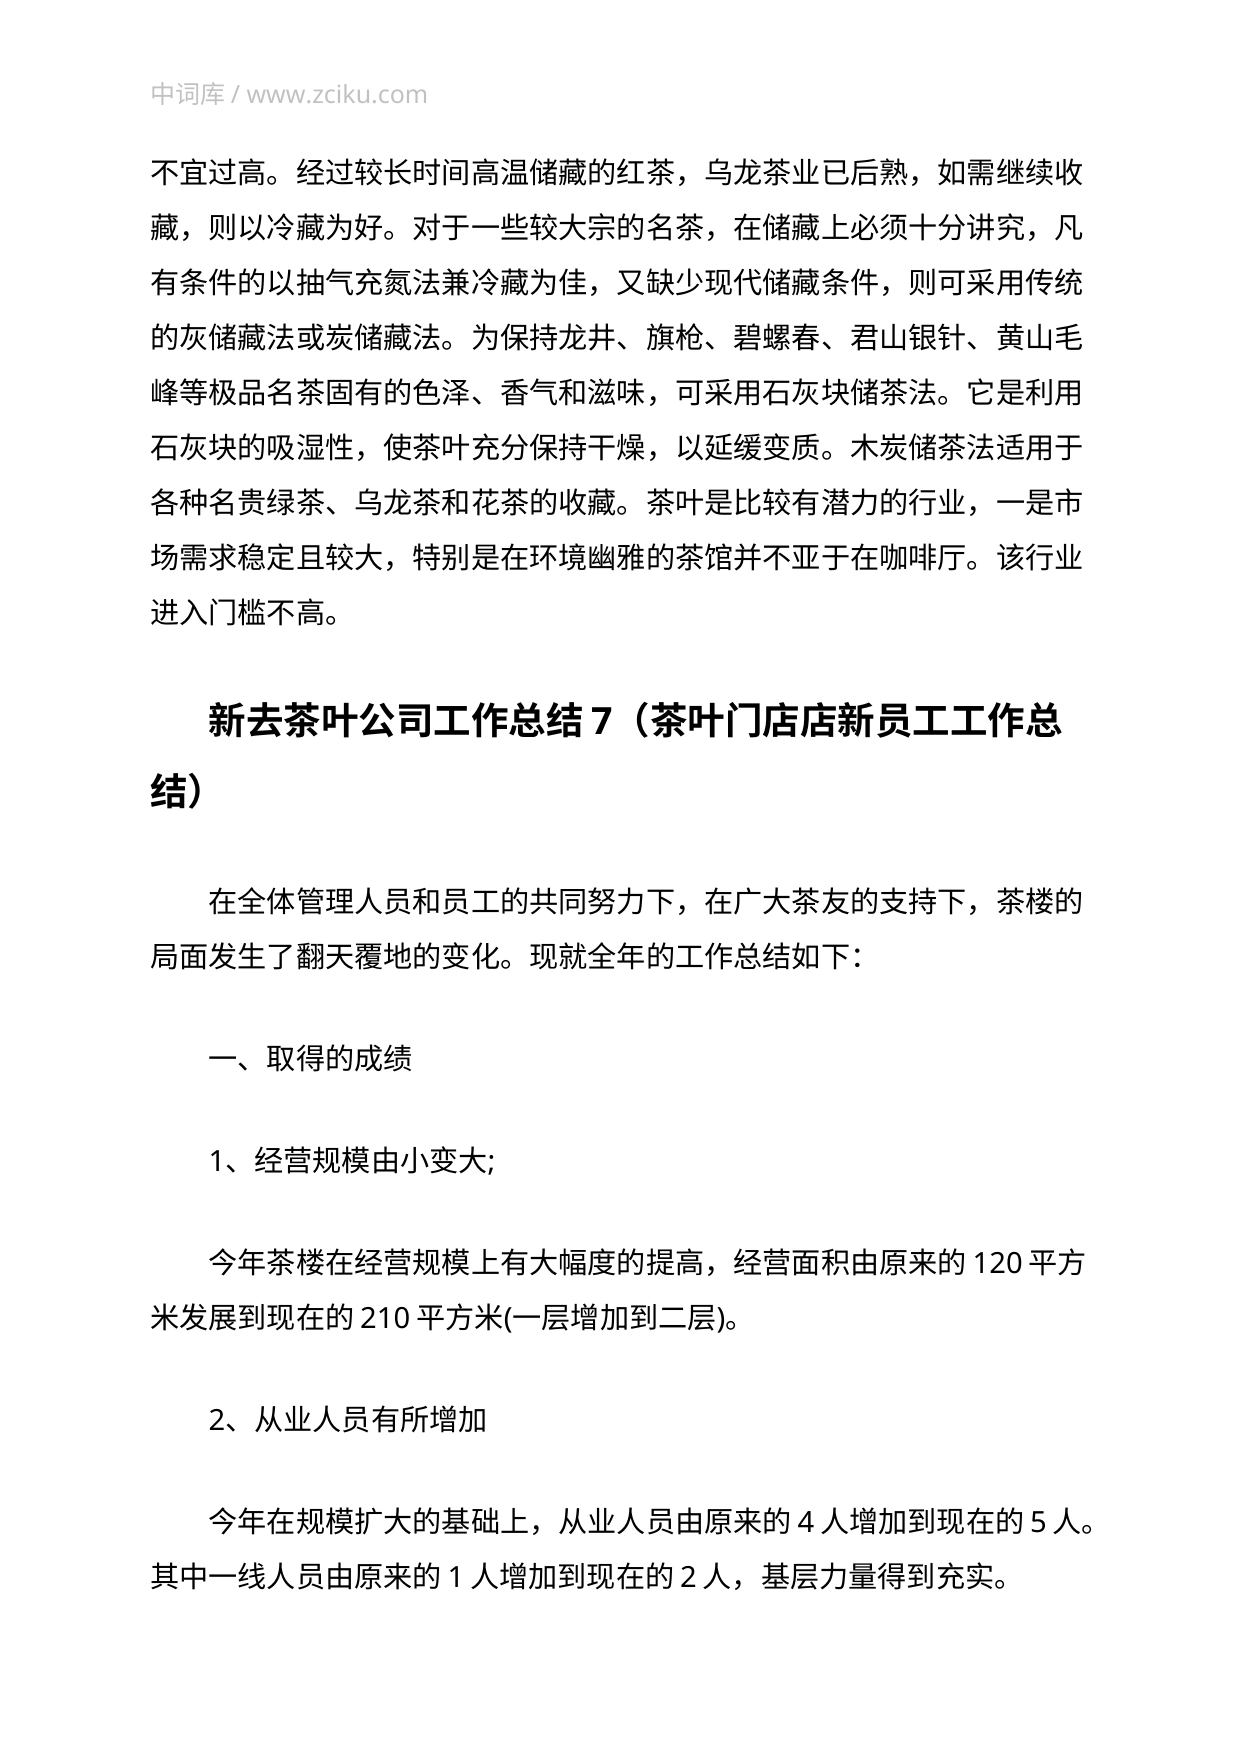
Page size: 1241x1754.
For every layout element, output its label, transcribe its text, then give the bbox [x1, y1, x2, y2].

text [150, 150, 1090, 631]
text 新去茶叶公司工作总结7（茶叶门店店新员工工作总结） [150, 691, 1090, 816]
text 今年在规模扩大的基础上，从业人员由原来的4人增加到现在的5人。其中一线人员由原来的1人增加到现在的2人，基层力量得到充实。 [150, 1498, 1090, 1596]
text 1、经营规模由小变大; [150, 1137, 1090, 1180]
text 一、取得的成绩 [150, 1036, 1090, 1078]
text 在全体管理人员和员工的共同努力下，在广大茶友的支持下，茶楼的局面发生了翻天覆地的变化。现就全年的工作总结如下： [150, 879, 1090, 976]
text 2、从业人员有所增加 [150, 1396, 1090, 1439]
text 今年茶楼在经营规模上有大幅度的提高，经营面积由原来的120平方米发展到现在的210平方米(一层增加到二层)。 [150, 1239, 1090, 1337]
